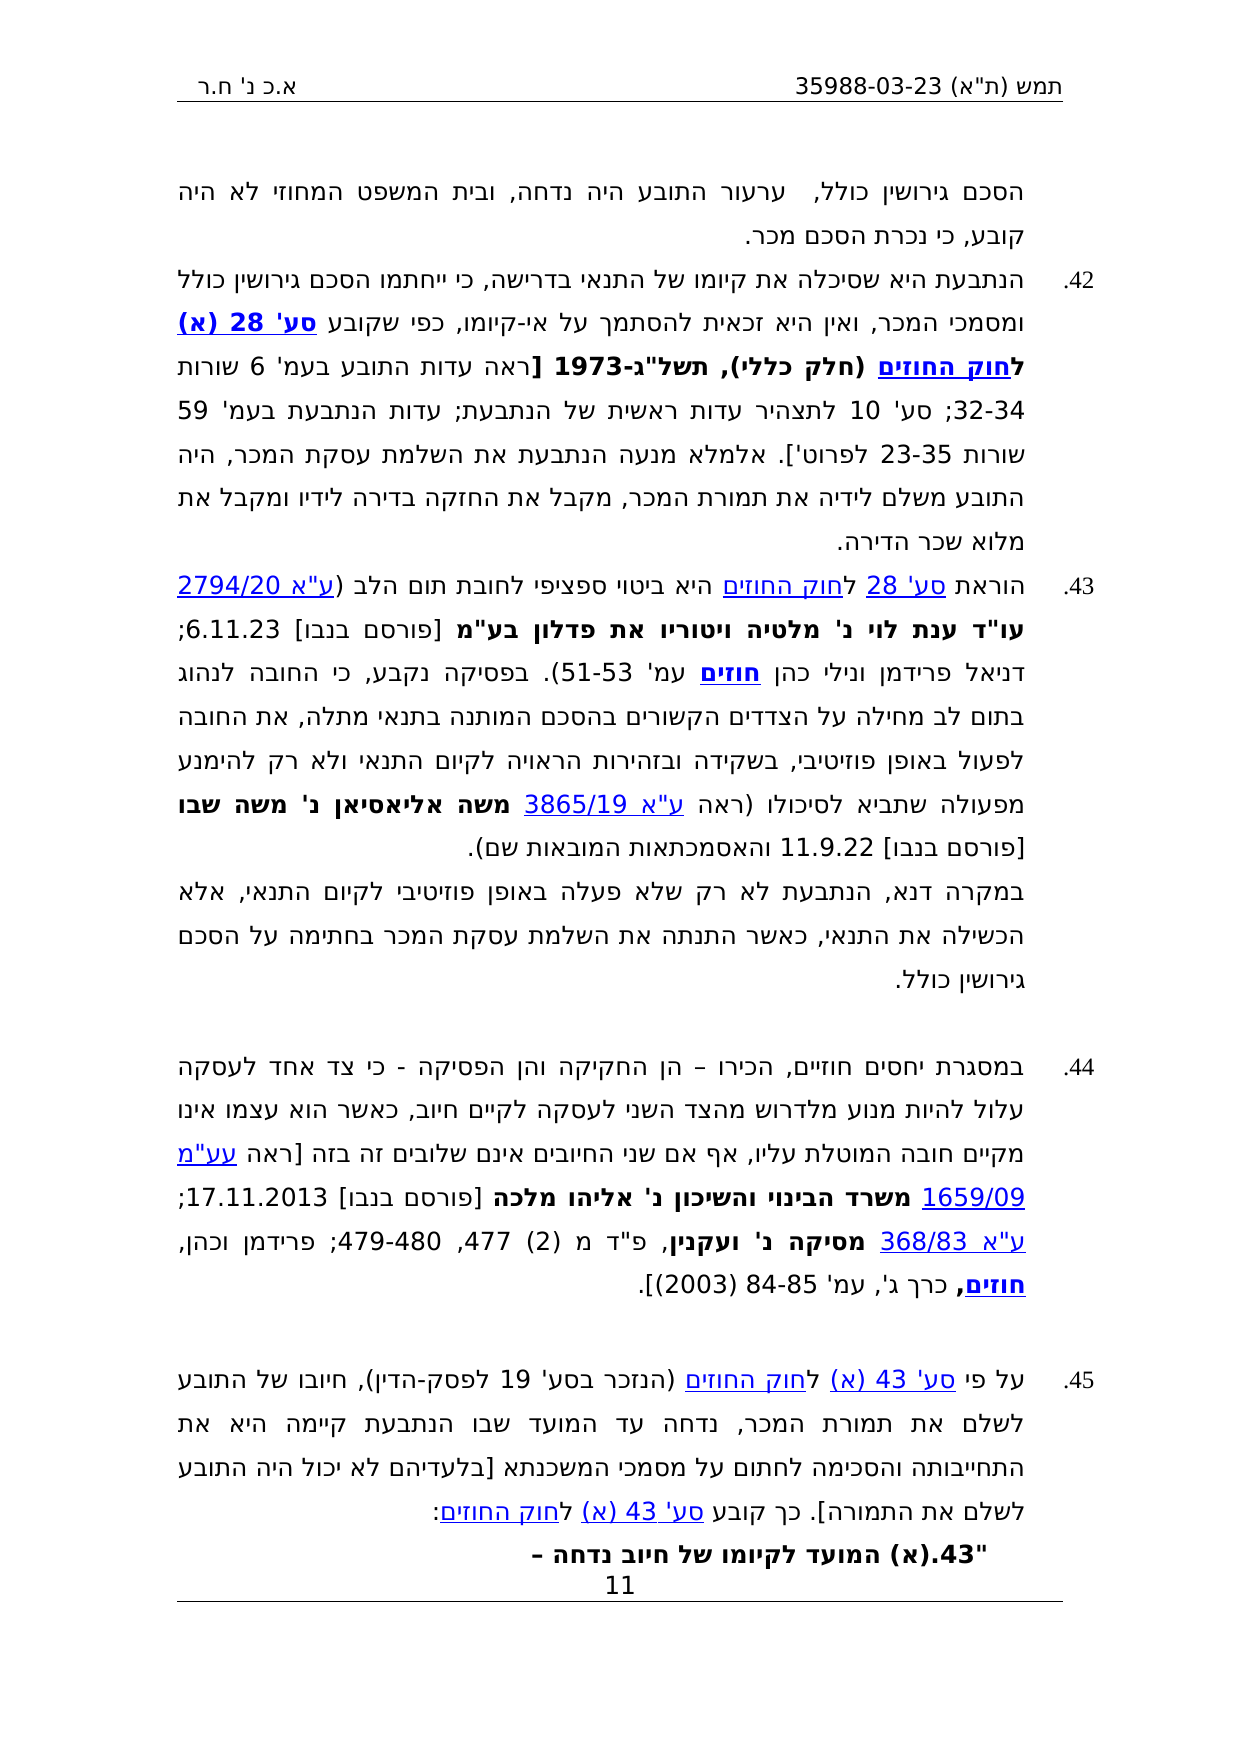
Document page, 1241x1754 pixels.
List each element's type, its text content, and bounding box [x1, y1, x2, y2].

text "43.(א) המועד לקיומו של חיוב נדחה – [207, 1541, 988, 1570]
list הוראת סע' 28 לחוק החוזים היא ביטוי ספציפי לחובת תום הלב (ע"א 2794/20 עו"ד ענת לוי נ' מלטיה ויטוריו את פדלון בע"מ [פורסם בנבו] 6.11.23; דניאל פרידמן ונילי כהן חוזים עמ' 51-53). בפסיקה נקבע, כי החובה לנהוג בתום לב מחילה על הצדדים הקשורים בהסכם המותנה בתנאי מתלה, את החובה לפעול באופן פוזיטיבי, בשקידה ובזהירות הראויה לקיום התנאי ולא רק להימנע מפעולה שתביא לסיכולו (ראה ע"א 3865/19 משה אליאסיאן נ' משה שבו [פורסם בנבו] 11.9.22 והאסמכתאות המובאות שם). [177, 571, 1063, 863]
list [177, 177, 1063, 250]
list הנתבעת היא שסיכלה את קיומו של התנאי בדרישה, כי ייחתמו הסכם גירושין כולל ומסמכי המכר, ואין היא זכאית להסתמך על אי-קיומו, כפי שקובע סע' 28 (א) לחוק החוזים (חלק כללי), תשל"ג-1973 [ראה עדות התובע בעמ' 6 שורות 32-34; סע' 10 לתצהיר עדות ראשית של הנתבעת; עדות הנתבעת בעמ' 59 שורות 23-35 לפרוט']. אלמלא מנעה הנתבעת את השלמת עסקת המכר, היה התובע משלם לידיה את תמורת המכר, מקבל את החזקה בדירה לידיו ומקבל את מלוא שכר הדירה. [177, 265, 1063, 556]
text במקרה דנא, הנתבעת לא רק שלא פעלה באופן פוזיטיבי לקיום התנאי, אלא הכשילה את התנאי, כאשר התנתה את השלמת עסקת המכר בחתימה על הסכם גירושין כולל. [177, 877, 1026, 994]
list במסגרת יחסים חוזיים, הכירו – הן החקיקה והן הפסיקה - כי צד אחד לעסקה עלול להיות מנוע מלדרוש מהצד השני לעסקה לקיים חיוב, כאשר הוא עצמו אינו מקיים חובה המוטלת עליו, אף אם שני החיובים אינם שלובים זה בזה [ראה עע"מ 1659/09 משרד הבינוי והשיכון נ' אליהו מלכה [פורסם בנבו] 17.11.2013; ע"א 368/83 מסיקה נ' ועקנין, פ"ד מ (2) 477, 479-480; פרידמן וכהן, חוזים, כרך ג', עמ' 84-85 (2003)]. [177, 1052, 1063, 1300]
list על פי סע' 43 (א) לחוק החוזים (הנזכר בסע' 19 לפסק-הדין), חיובו של התובע לשלם את תמורת המכר, נדחה עד המועד שבו הנתבעת קיימה היא את התחייבותה והסכימה לחתום על מסמכי המשכנתא [בלעדיהם לא יכול היה התובע לשלם את התמורה]. כך קובע סע' 43 (א) לחוק החוזים: [177, 1365, 1063, 1526]
